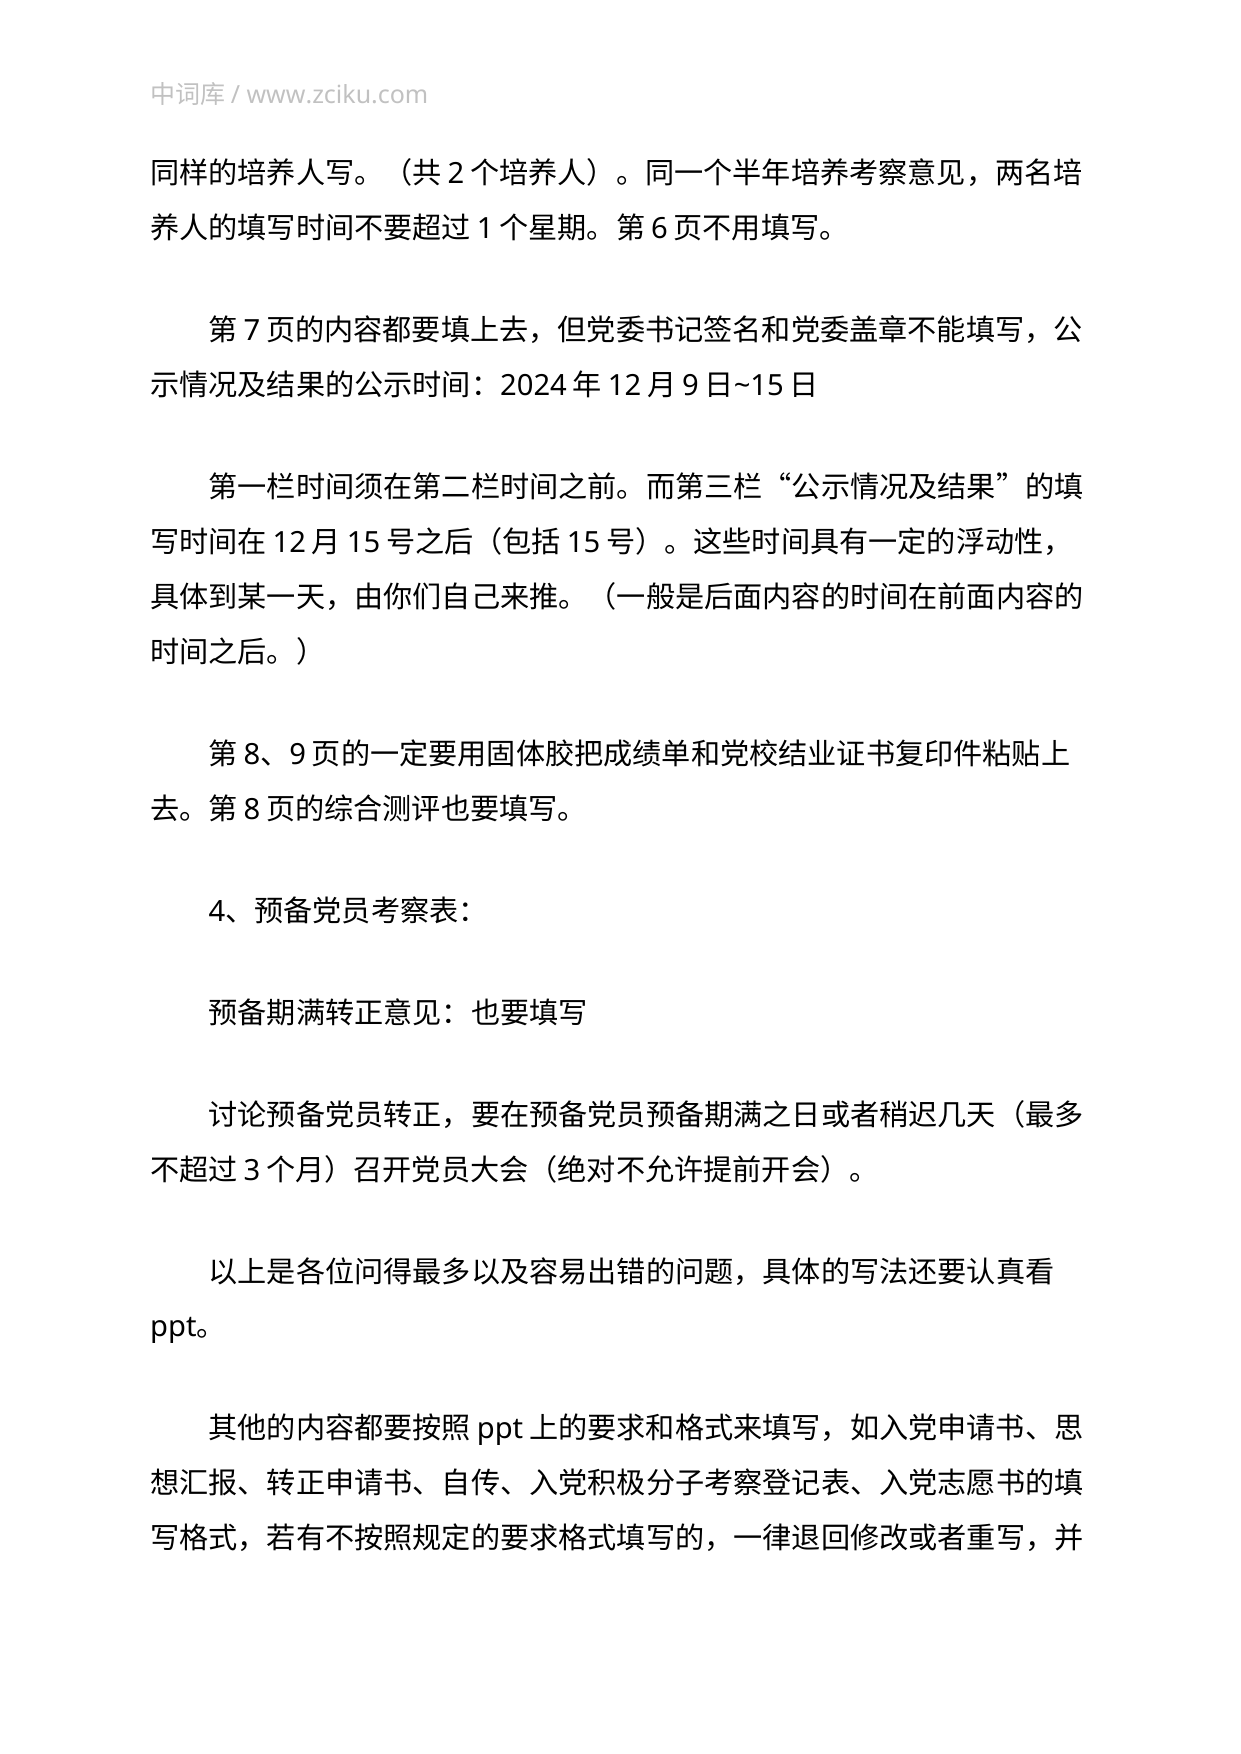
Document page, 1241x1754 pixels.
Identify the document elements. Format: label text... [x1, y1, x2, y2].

text 第8、9页的一定要用固体胶把成绩单和党校结业证书复印件粘贴上去。第8页的综合测评也要填写。 [150, 731, 1090, 828]
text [150, 150, 1090, 247]
text 4、预备党员考察表： [150, 887, 1090, 930]
text 第7页的内容都要填上去，但党委书记签名和党委盖章不能填写，公示情况及结果的公示时间：2024年12月9日~15日 [150, 307, 1090, 404]
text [150, 1405, 1090, 1557]
text 以上是各位问得最多以及容易出错的问题，具体的写法还要认真看ppt。 [150, 1248, 1090, 1345]
text 讨论预备党员转正，要在预备党员预备期满之日或者稍迟几天（最多不超过3个月）召开党员大会（绝对不允许提前开会）。 [150, 1091, 1090, 1188]
text 第一栏时间须在第二栏时间之前。而第三栏“公示情况及结果”的填写时间在12月15号之后（包括15号）。这些时间具有一定的浮动性，具体到某一天，由你们自己来推。（一般是后面内容的时间在前面内容的时间之后。） [150, 464, 1090, 671]
text 预备期满转正意见：也要填写 [150, 989, 1090, 1032]
